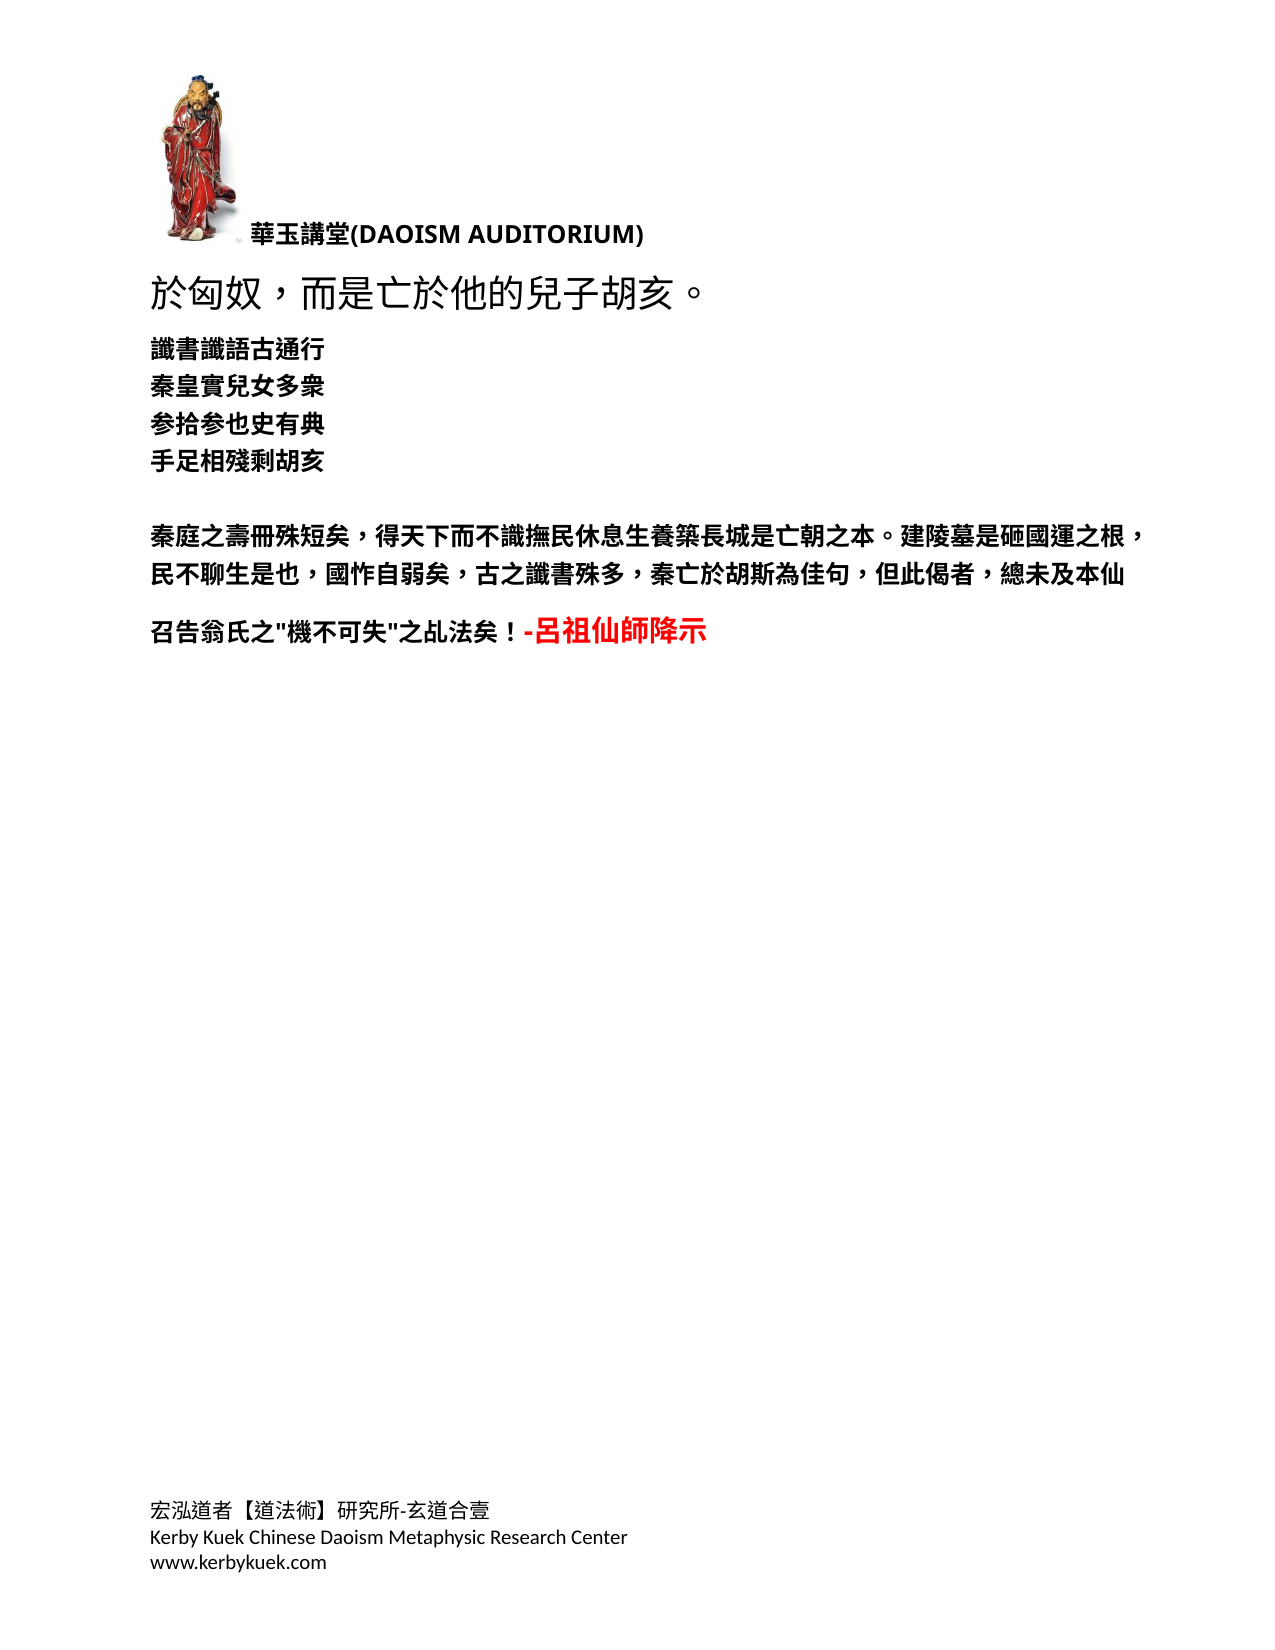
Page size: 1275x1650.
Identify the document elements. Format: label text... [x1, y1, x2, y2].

text 讖書讖語古通行 [150, 329, 1125, 366]
text 方士盧生入海尋求長生之術，帶回一本《錄圖書》，其中記載一個預言：「亡秦者胡也」。秦始皇把這個「胡」理解為匈奴，於是派蒙恬北擊匈奴，修築長城。結果，秦卻不是亡於匈奴，而是亡於他的兒子胡亥。 [150, 254, 1125, 329]
text 参拾参也史有典 [150, 404, 1125, 441]
text 手足相殘剩胡亥 [150, 441, 1125, 479]
text 秦庭之壽冊殊短矣，得天下而不識撫民休息生養築長城是亡朝之本。建陵墓是砸國運之根，民不聊生是也，國怍自弱矣，古之讖書殊多，秦亡於胡斯為佳句，但此偈者，總未及本仙召告翁氏之"機不可失"之乩法矣！-呂祖仙師降示 [150, 516, 1125, 666]
picture [150, 75, 244, 244]
text 秦皇實兒女多衆 [150, 366, 1125, 404]
